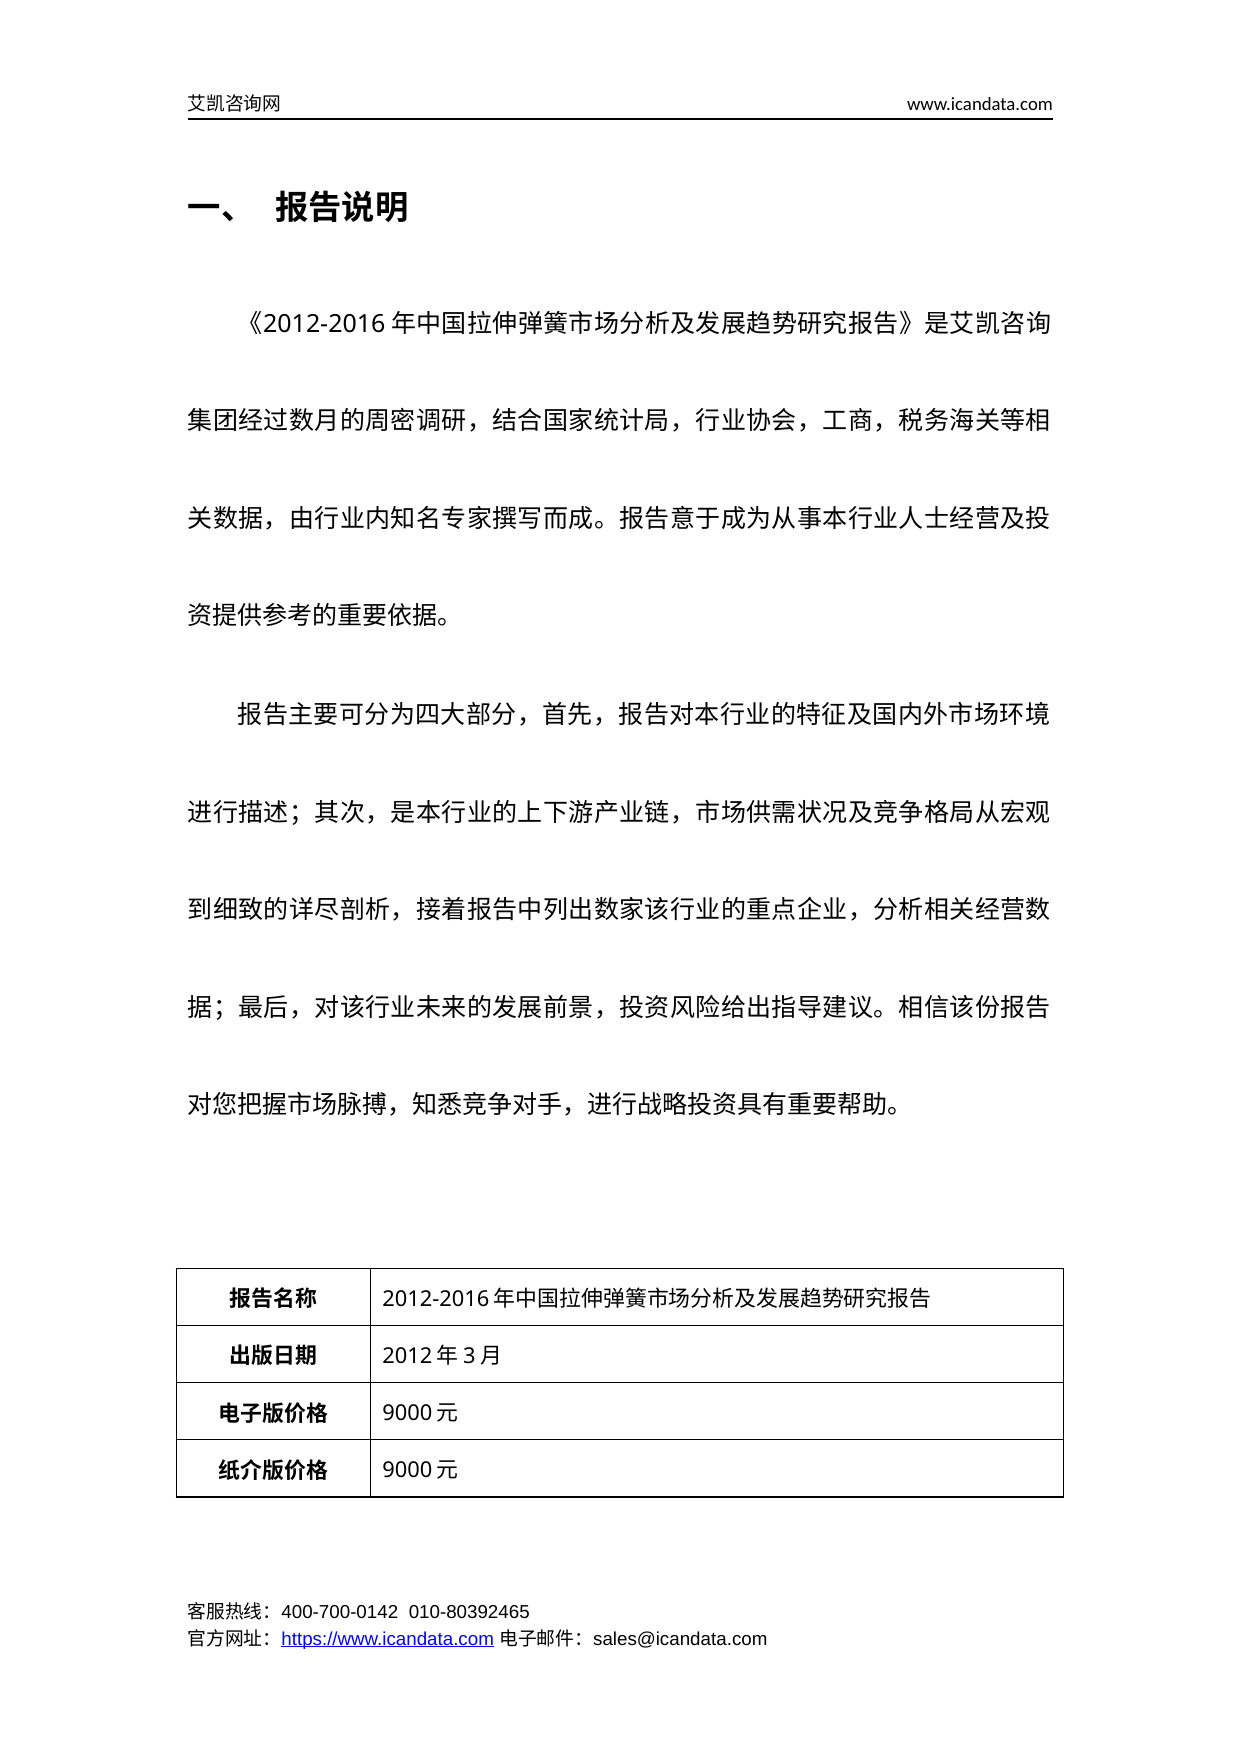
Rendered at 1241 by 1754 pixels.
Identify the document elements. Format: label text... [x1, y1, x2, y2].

table_header 2012-2016年中国拉伸弹簧市场分析及发展趋势研究报告 [371, 1269, 1063, 1325]
table_cell 9000元 [371, 1383, 1063, 1439]
table_cell 9000元 [371, 1440, 1063, 1496]
table_cell 2012年3月 [371, 1326, 1063, 1382]
subtitle 报告说明 [187, 172, 1053, 237]
table_header 报告名称 [177, 1269, 370, 1325]
table_cell 出版日期 [177, 1326, 370, 1382]
text 报告主要可分为四大部分，首先，报告对本行业的特征及国内外市场环境进行描述；其次，是本行业的上下游产业链，市场供需状况及竞争格局从宏观到细致的详尽剖析，接着报告中列出数家该行业的重点企业，分析相关经营数据；最后，对该行业未来的发展前景，投资风险给出指导建议。相信该份报告对您把握市场脉搏，知悉竞争对手，进行战略投资具有重要帮助。 [187, 681, 1053, 1136]
table_cell 电子版价格 [177, 1383, 370, 1439]
text 《2012-2016年中国拉伸弹簧市场分析及发展趋势研究报告》是艾凯咨询集团经过数月的周密调研，结合国家统计局，行业协会，工商，税务海关等相关数据，由行业内知名专家撰写而成。报告意于成为从事本行业人士经营及投资提供参考的重要依据。 [187, 289, 1053, 646]
table_cell 纸介版价格 [177, 1440, 370, 1496]
